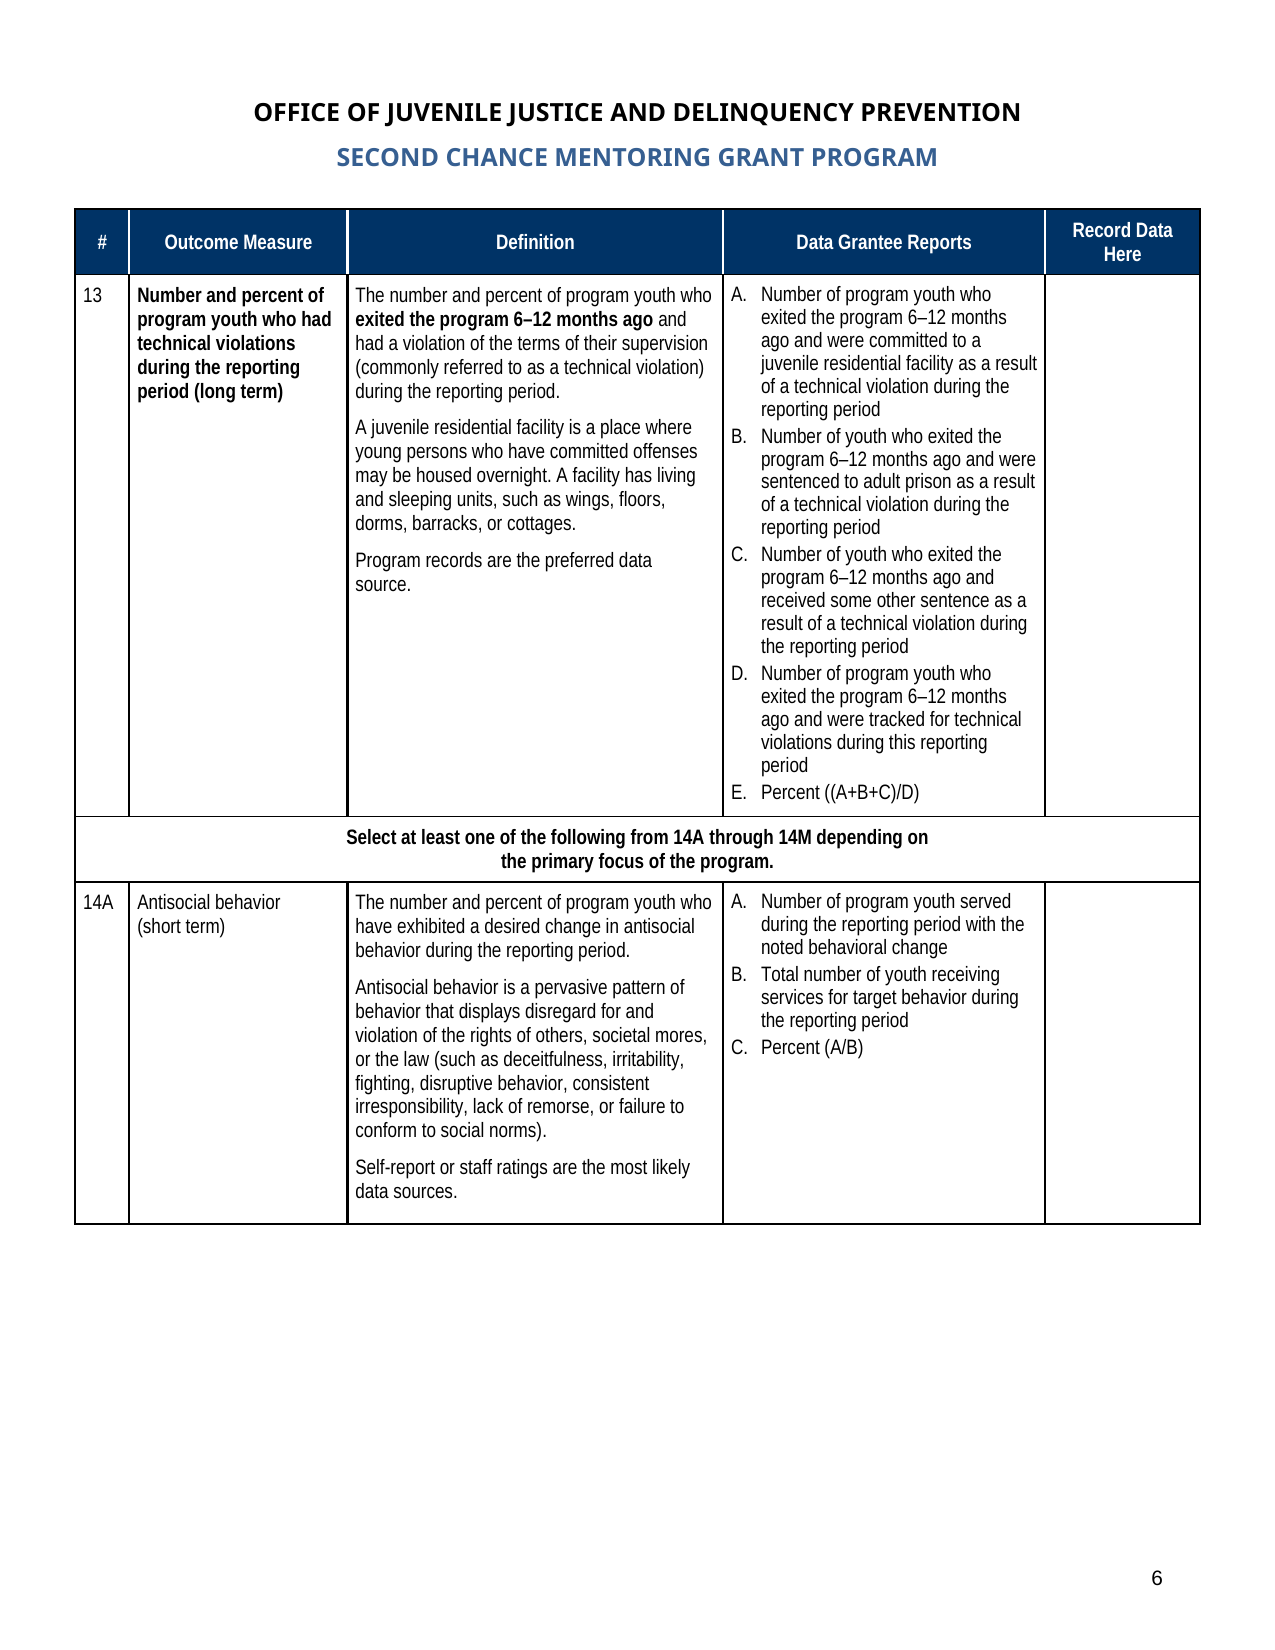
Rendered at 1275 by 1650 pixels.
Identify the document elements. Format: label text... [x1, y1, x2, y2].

table_header Record Data Here [1046, 210, 1199, 274]
table_cell 14A [76, 883, 128, 1223]
table_cell The number and percent of program youth who exited the program 6–12 months ago and had a violation of the terms of their supervision (commonly referred to as a technical violation) during the reporting period. A juvenile residential facility is a place where young persons who have committed offenses may be housed overnight. A facility has living and sleeping units, such as wings, floors, dorms, barracks, or cottages. Program records are the preferred data source. [349, 275, 722, 816]
table_header Definition [349, 210, 722, 274]
table_cell [1046, 883, 1199, 1223]
table_cell Antisocial behavior (short term) [130, 883, 346, 1223]
table_cell Number of program youth served during the reporting period with the noted behavioral change Total number of youth receiving services for target behavior during the reporting period Percent (A/B) [724, 883, 1044, 1223]
table_cell Select at least one of the following from 14A through 14M depending on the primary focus of the program. [76, 817, 1199, 881]
table_cell 13 [76, 275, 128, 816]
table_cell Number and percent of program youth who had technical violations during the reporting period (long term) [130, 275, 346, 816]
table_cell [1046, 275, 1199, 816]
table_cell Number of program youth who exited the program 6–12 months ago and were committed to a juvenile residential facility as a result of a technical violation during the reporting period B. Number of youth who exited the program 6–12 months ago and were sentenced to adult prison as a result of a technical violation during the reporting period C. Number of youth who exited the program 6–12 months ago and received some other sentence as a result of a technical violation during the reporting period D. Number of program youth who exited the program 6–12 months ago and were tracked for technical violations during this reporting period E. Percent ((A+B+C)/D) [724, 275, 1044, 816]
table_cell The number and percent of program youth who have exhibited a desired change in antisocial behavior during the reporting period. Antisocial behavior is a pervasive pattern of behavior that displays disregard for and violation of the rights of others, societal mores, or the law (such as deceitfulness, irritability, fighting, disruptive behavior, consistent irresponsibility, lack of remorse, or failure to conform to social norms). Self-report or staff ratings are the most likely data sources. [349, 883, 722, 1223]
table_header # [76, 210, 128, 274]
table_header Outcome Measure [130, 210, 346, 274]
table_header Data Grantee Reports [724, 210, 1044, 274]
